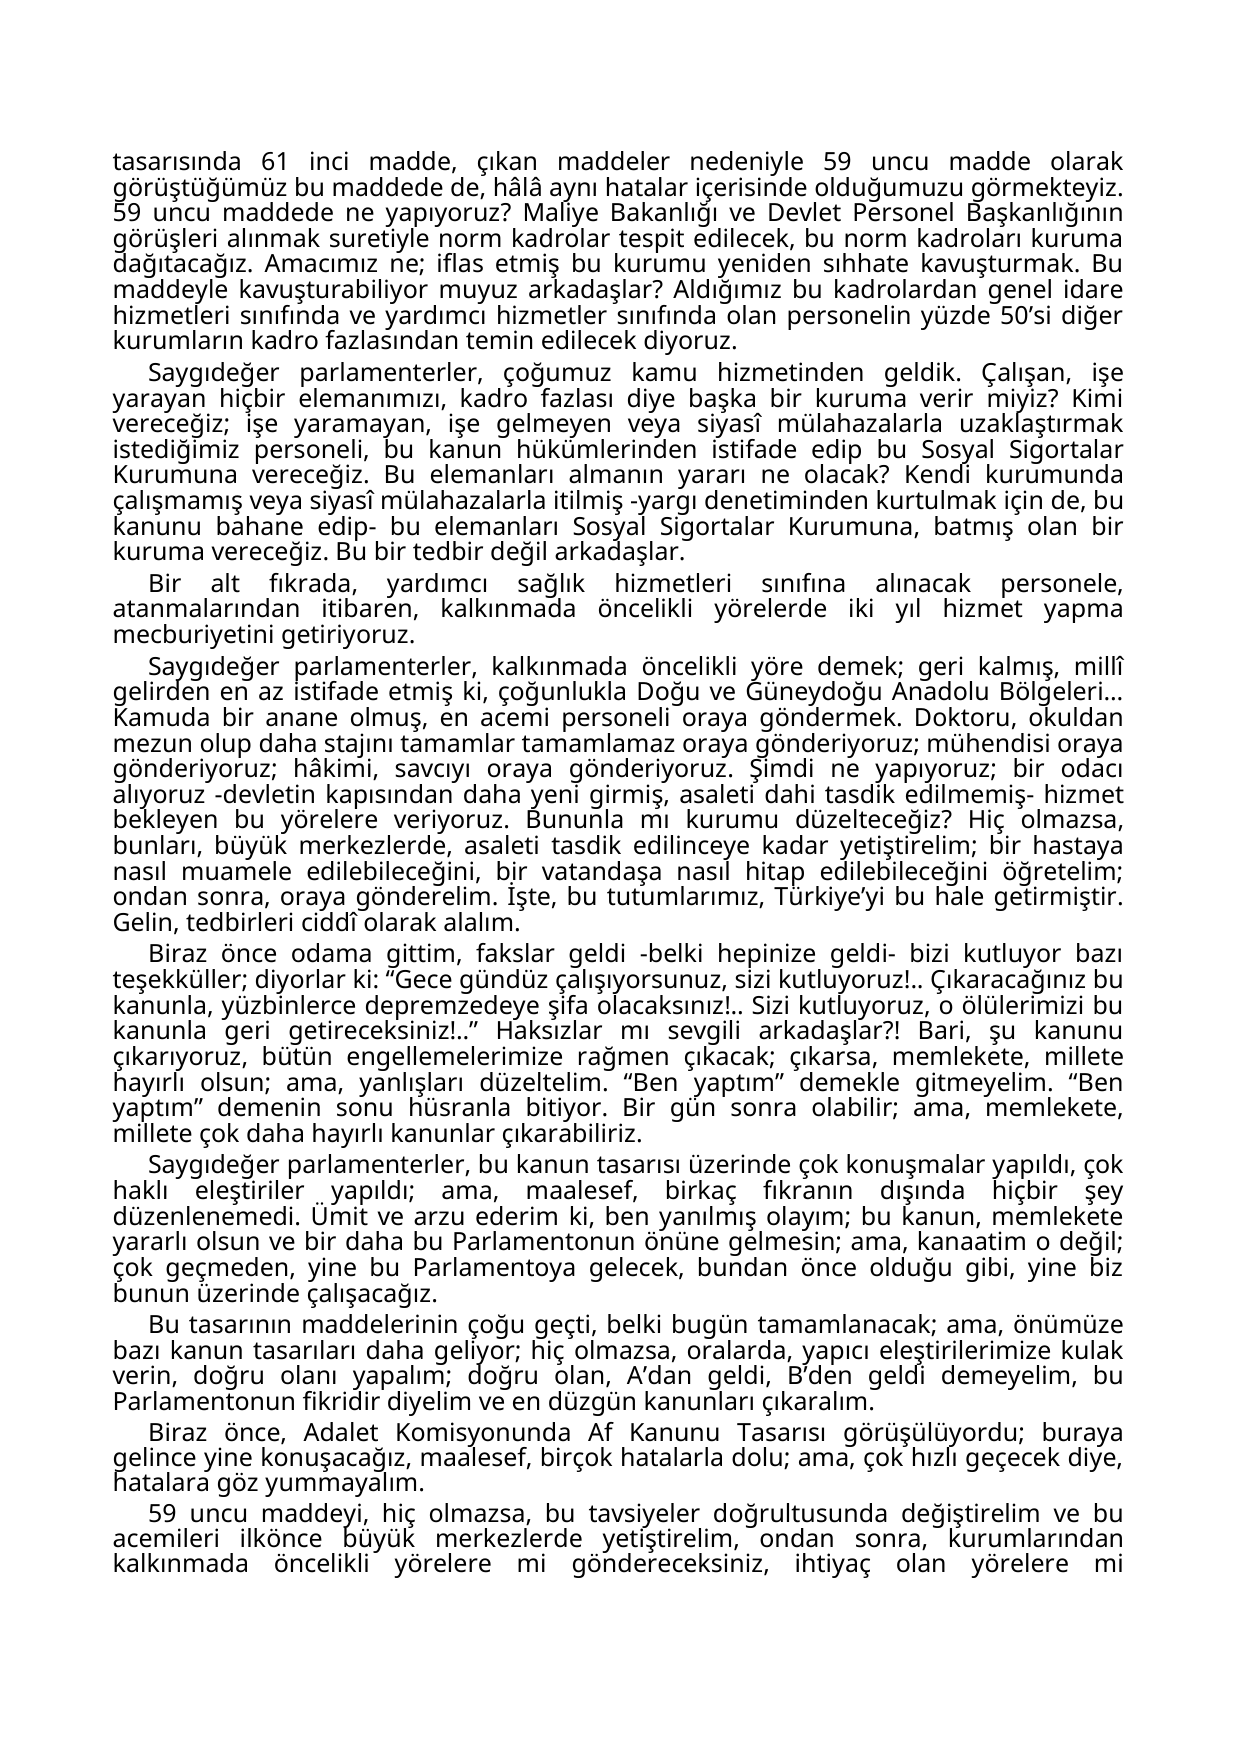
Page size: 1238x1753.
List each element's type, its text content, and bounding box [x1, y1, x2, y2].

text Bu tasarının maddelerinin çoğu geçti, belki bugün tamamlanacak; ama, önümüze bazı kanun tasarıları daha geliyor; hiç olmazsa, oralarda, yapıcı eleştirilerimize kulak verin, doğru olanı yapalım; doğru olan, A’dan geldi, B’den geldi demeyelim, bu Parlamentonun fikridir diyelim ve en düzgün kanunları çıkaralım. [112, 1313, 1125, 1416]
text Saygıdeğer parlamenterler, bu kanun tasarısı üzerinde çok konuşmalar yapıldı, çok haklı eleştiriler yapıldı; ama, maalesef, birkaç fıkranın dışında hiçbir şey düzenlenemedi. Ümit ve arzu ederim ki, ben yanılmış olayım; bu kanun, memlekete yararlı olsun ve bir daha bu Parlamentonun önüne gelmesin; ama, kanaatim o değil; çok geçmeden, yine bu Parlamentoya gelecek, bundan önce olduğu gibi, yine biz bunun üzerinde çalışacağız. [112, 1153, 1125, 1307]
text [112, 150, 1125, 355]
text Saygıdeğer parlamenterler, çoğumuz kamu hizmetinden geldik. Çalışan, işe yarayan hiçbir elemanımızı, kadro fazlası diye başka bir kuruma verir miyiz? Kimi vereceğiz; işe yaramayan, işe gelmeyen veya siyasî mülahazalarla uzaklaştırmak istediğimiz personeli, bu kanun hükümlerinden istifade edip bu Sosyal Sigortalar Kurumuna vereceğiz. Bu elemanları almanın yararı ne olacak? Kendi kurumunda çalışmamış veya siyasî mülahazalarla itilmiş -yargı denetiminden kurtulmak için de, bu kanunu bahane edip- bu elemanları Sosyal Sigortalar Kurumuna, batmış olan bir kuruma vereceğiz. Bu bir tedbir değil arkadaşlar. [112, 361, 1125, 566]
text Biraz önce, Adalet Komisyonunda Af Kanunu Tasarısı görüşülüyordu; buraya gelince yine konuşacağız, maalesef, birçok hatalarla dolu; ama, çok hızlı geçecek diye, hatalara göz yummayalım. [112, 1422, 1125, 1497]
text Biraz önce odama gittim, fakslar geldi -belki hepinize geldi- bizi kutluyor bazı teşekküller; diyorlar ki: “Gece gündüz çalışıyorsunuz, sizi kutluyoruz!.. Çıkaracağınız bu kanunla, yüzbinlerce depremzedeye şifa olacaksınız!.. Sizi kutluyoruz, o ölülerimizi bu kanunla geri getireceksiniz!..” Haksızlar mı sevgili arkadaşlar?! Bari, şu kanunu çıkarıyoruz, bütün engellemelerimize rağmen çıkacak; çıkarsa, memlekete, millete hayırlı olsun; ama, yanlışları düzeltelim. “Ben yaptım” demekle gitmeyelim. “Ben yaptım” demenin sonu hüsranla bitiyor. Bir gün sonra olabilir; ama, memlekete, millete çok daha hayırlı kanunlar çıkarabiliriz. [112, 942, 1125, 1147]
text Saygıdeğer parlamenterler, kalkınmada öncelikli yöre demek; geri kalmış, millî gelirden en az istifade etmiş ki, çoğunlukla Doğu ve Güneydoğu Anadolu Bölgeleri... Kamuda bir anane olmuş, en acemi personeli oraya göndermek. Doktoru, okuldan mezun olup daha stajını tamamlar tamamlamaz oraya gönderiyoruz; mühendisi oraya gönderiyoruz; hâkimi, savcıyı oraya gönderiyoruz. Şimdi ne yapıyoruz; bir odacı alıyoruz -devletin kapısından daha yeni girmiş, asaleti dahi tasdik edilmemiş- hizmet bekleyen bu yörelere veriyoruz. Bununla mı kurumu düzelteceğiz? Hiç olmazsa, bunları, büyük merkezlerde, asaleti tasdik edilinceye kadar yetiştirelim; bir hastaya nasıl muamele edilebileceğini, bir vatandaşa nasıl hitap edilebileceğini öğretelim; ondan sonra, oraya gönderelim. İşte, bu tutumlarımız, Türkiye’yi bu hale getirmiştir. Gelin, tedbirleri ciddî olarak alalım. [112, 655, 1125, 937]
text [112, 1502, 1125, 1577]
text Bir alt fıkrada, yardımcı sağlık hizmetleri sınıfına alınacak personele, atanmalarından itibaren, kalkınmada öncelikli yörelerde iki yıl hizmet yapma mecburiyetini getiriyoruz. [112, 572, 1125, 649]
